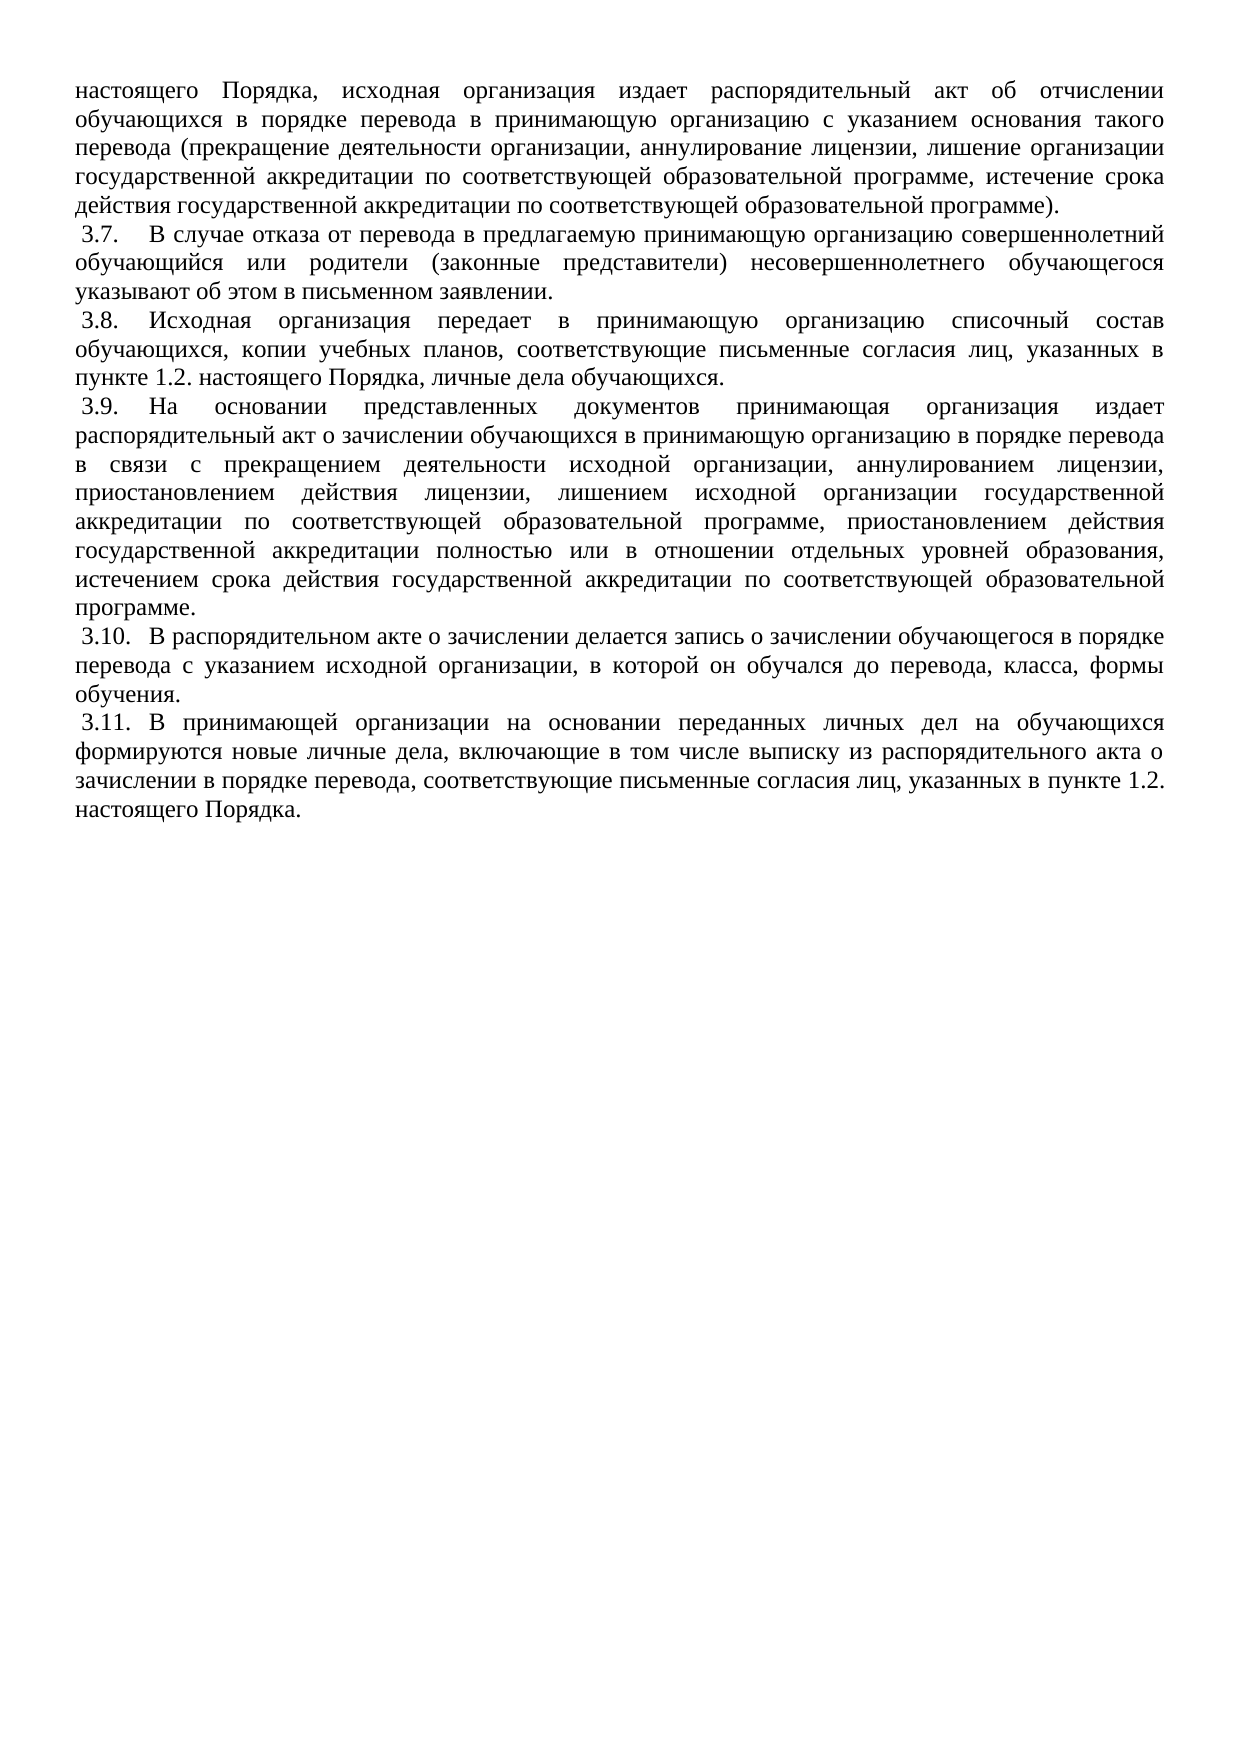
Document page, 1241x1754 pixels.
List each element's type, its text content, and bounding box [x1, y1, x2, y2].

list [75, 75, 1165, 219]
list В случае отказа от перевода в предлагаемую принимающую организацию совершеннолетний обучающийся или родители (законные представители) несовершеннолетнего обучающегося указывают об этом в письменном заявлении. [75, 219, 1165, 305]
list В распорядительном акте о зачислении делается запись о зачислении обучающегося в порядке перевода с указанием исходной организации, в которой он обучался до перевода, класса, формы обучения. [75, 621, 1165, 707]
list На основании представленных документов принимающая организация издает распорядительный акт о зачислении обучающихся в принимающую организацию в порядке перевода в связи с прекращением деятельности исходной организации, аннулированием лицензии, приостановлением действия лицензии, лишением исходной организации государственной аккредитации по соответствующей образовательной программе, приостановлением действия государственной аккредитации полностью или в отношении отдельных уровней образования, истечением срока действия государственной аккредитации по соответствующей образовательной программе. [75, 391, 1165, 621]
list Исходная организация передает в принимающую организацию списочный состав обучающихся, копии учебных планов, соответствующие письменные согласия лиц, указанных в пункте 1.2. настоящего Порядка, личные дела обучающихся. [75, 305, 1165, 391]
list В принимающей организации на основании переданных личных дел на обучающихся формируются новые личные дела, включающие в том числе выписку из распорядительного акта о зачислении в порядке перевода, соответствующие письменные согласия лиц, указанных в пункте 1.2. настоящего Порядка. [75, 707, 1165, 822]
